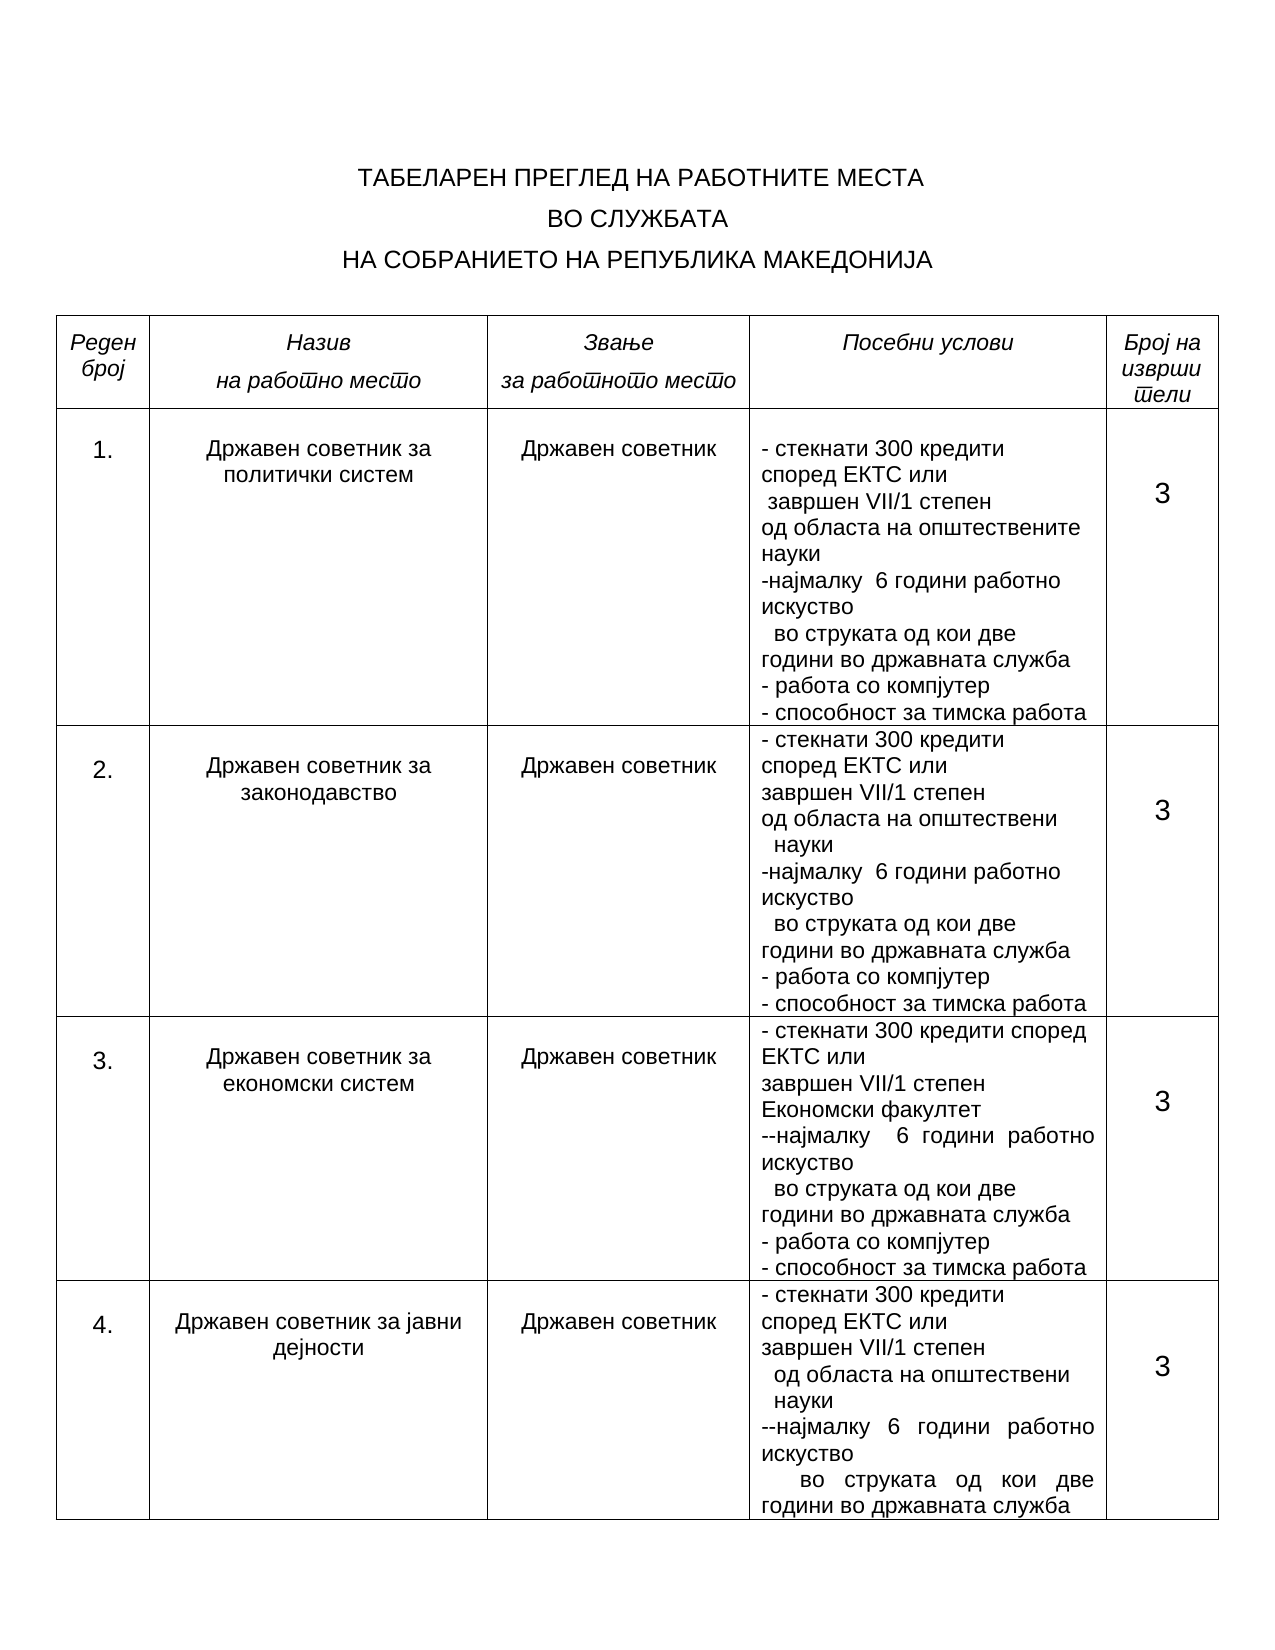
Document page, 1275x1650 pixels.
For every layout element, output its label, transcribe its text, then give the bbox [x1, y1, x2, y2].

table_cell 1. [57, 409, 149, 725]
table_cell 3 [1107, 409, 1218, 725]
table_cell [750, 1281, 1106, 1519]
table_cell Државен советник [488, 1281, 749, 1519]
table_cell Државен советник за законодавство [150, 726, 487, 1016]
table_cell - стекнати 300 кредити според ЕКТС или завршен VII/1 степен од областа на општествени науки -најмалку 6 години работно искуство во струката од кои две години во државната служба - работа со компјутер - способност за тимска работа [750, 726, 1106, 1016]
table_cell 3 [1107, 1017, 1218, 1280]
table_cell Државен советник за економски систем [150, 1017, 487, 1280]
table_cell 3 [1107, 1281, 1218, 1519]
table_cell Државен советник за политички систем [150, 409, 487, 725]
table_header Посебни услови [750, 316, 1106, 408]
table_cell 3 [1107, 726, 1218, 1016]
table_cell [150, 1281, 487, 1519]
table_cell 4. [57, 1281, 149, 1519]
table_cell 2. [57, 726, 149, 1016]
table_cell 3. [57, 1017, 149, 1280]
table_cell - стекнати 300 кредити според ЕКТС или завршен VII/1 степен од областа на општествените науки -најмалку 6 години работно искуство во струката од кои две години во државната служба - работа со компјутер - способност за тимска работа [750, 409, 1106, 725]
table_header Звање за работното место [488, 316, 749, 408]
text ВО СЛУЖБАТА [150, 204, 1125, 232]
table_header Реден број [57, 316, 149, 408]
table_cell - стекнати 300 кредити според ЕКТС или завршен VII/1 степен Економски факултет --најмалку 6 години работно искуство во струката од кои две години во државната служба - работа со компјутер - способност за тимска работа [750, 1017, 1106, 1280]
text ТАБЕЛАРЕН ПРЕГЛЕД НА РАБОТНИТЕ МЕСТА [150, 162, 1125, 191]
table_cell Државен советник [488, 409, 749, 725]
table_header Назив на работно место [150, 316, 487, 408]
table_cell Државен советник [488, 726, 749, 1016]
table_cell Државен советник [488, 1017, 749, 1280]
text НА СОБРАНИЕТО НА РЕПУБЛИКА МАКЕДОНИЈА [150, 245, 1125, 274]
table_header Број на извршители [1107, 316, 1218, 408]
